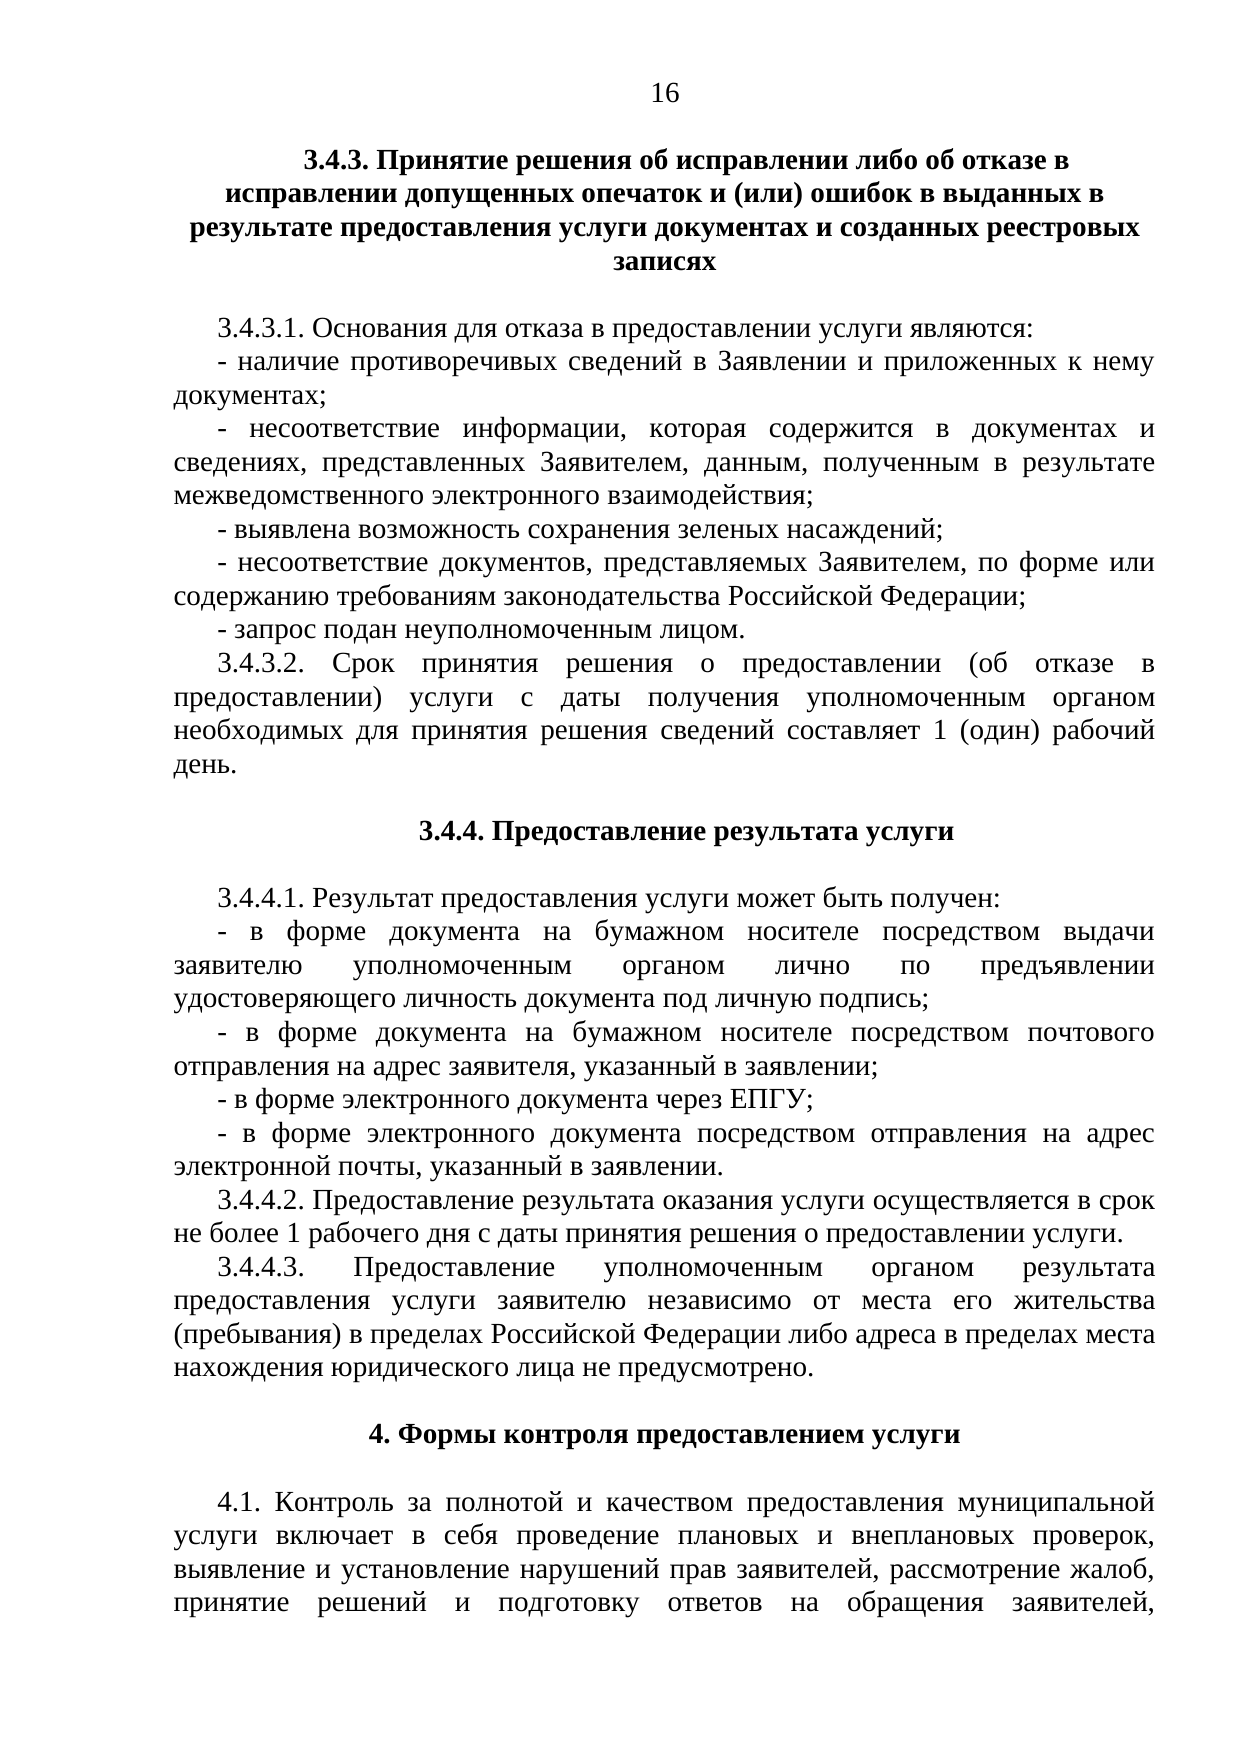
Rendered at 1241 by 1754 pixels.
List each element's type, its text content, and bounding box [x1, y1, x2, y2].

text - выявлена возможность сохранения зеленых насаждений; [173, 511, 1156, 544]
text 3.4.4.1. Результат предоставления услуги может быть получен: [173, 880, 1156, 913]
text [173, 1484, 1156, 1618]
text - в форме документа на бумажном носителе посредством выдачи заявителю уполномоченным органом лично по предъявлении удостоверяющего личность документа под личную подпись; [173, 913, 1156, 1014]
text - запрос подан неуполномоченным лицом. [173, 612, 1156, 645]
text - в форме документа на бумажном носителе посредством почтового отправления на адрес заявителя, указанный в заявлении; [173, 1014, 1156, 1081]
text - несоответствие информации, которая содержится в документах и сведениях, представленных Заявителем, данным, полученным в результате межведомственного электронного взаимодействия; [173, 410, 1156, 511]
text 3.4.3.1. Основания для отказа в предоставлении услуги являются: [173, 310, 1156, 343]
text 3.4.4.3. Предоставление уполномоченным органом результата предоставления услуги заявителю независимо от места его жительства (пребывания) в пределах Российской Федерации либо адреса в пределах места нахождения юридического лица не предусмотрено. [173, 1249, 1156, 1383]
text 3.4.4. Предоставление результата услуги [173, 813, 1156, 846]
text 3.4.4.2. Предоставление результата оказания услуги осуществляется в срок не более 1 рабочего дня с даты принятия решения о предоставлении услуги. [173, 1182, 1156, 1249]
text - в форме электронного документа через ЕПГУ; [173, 1081, 1156, 1115]
text - несоответствие документов, представляемых Заявителем, по форме или содержанию требованиям законодательства Российской Федерации; [173, 544, 1156, 612]
text 4. Формы контроля предоставлением услуги [173, 1417, 1156, 1450]
text - в форме электронного документа посредством отправления на адрес электронной почты, указанный в заявлении. [173, 1115, 1156, 1182]
text 3.4.3.2. Срок принятия решения о предоставлении (об отказе в предоставлении) услуги с даты получения уполномоченным органом необходимых для принятия решения сведений составляет 1 (один) рабочий день. [173, 645, 1156, 779]
text 3.4.3. Принятие решения об исправлении либо об отказе в исправлении допущенных опечаток и (или) ошибок в выданных в результате предоставления услуги документах и созданных реестровых записях [173, 142, 1156, 276]
text - наличие противоречивых сведений в Заявлении и приложенных к нему документах; [173, 343, 1156, 410]
